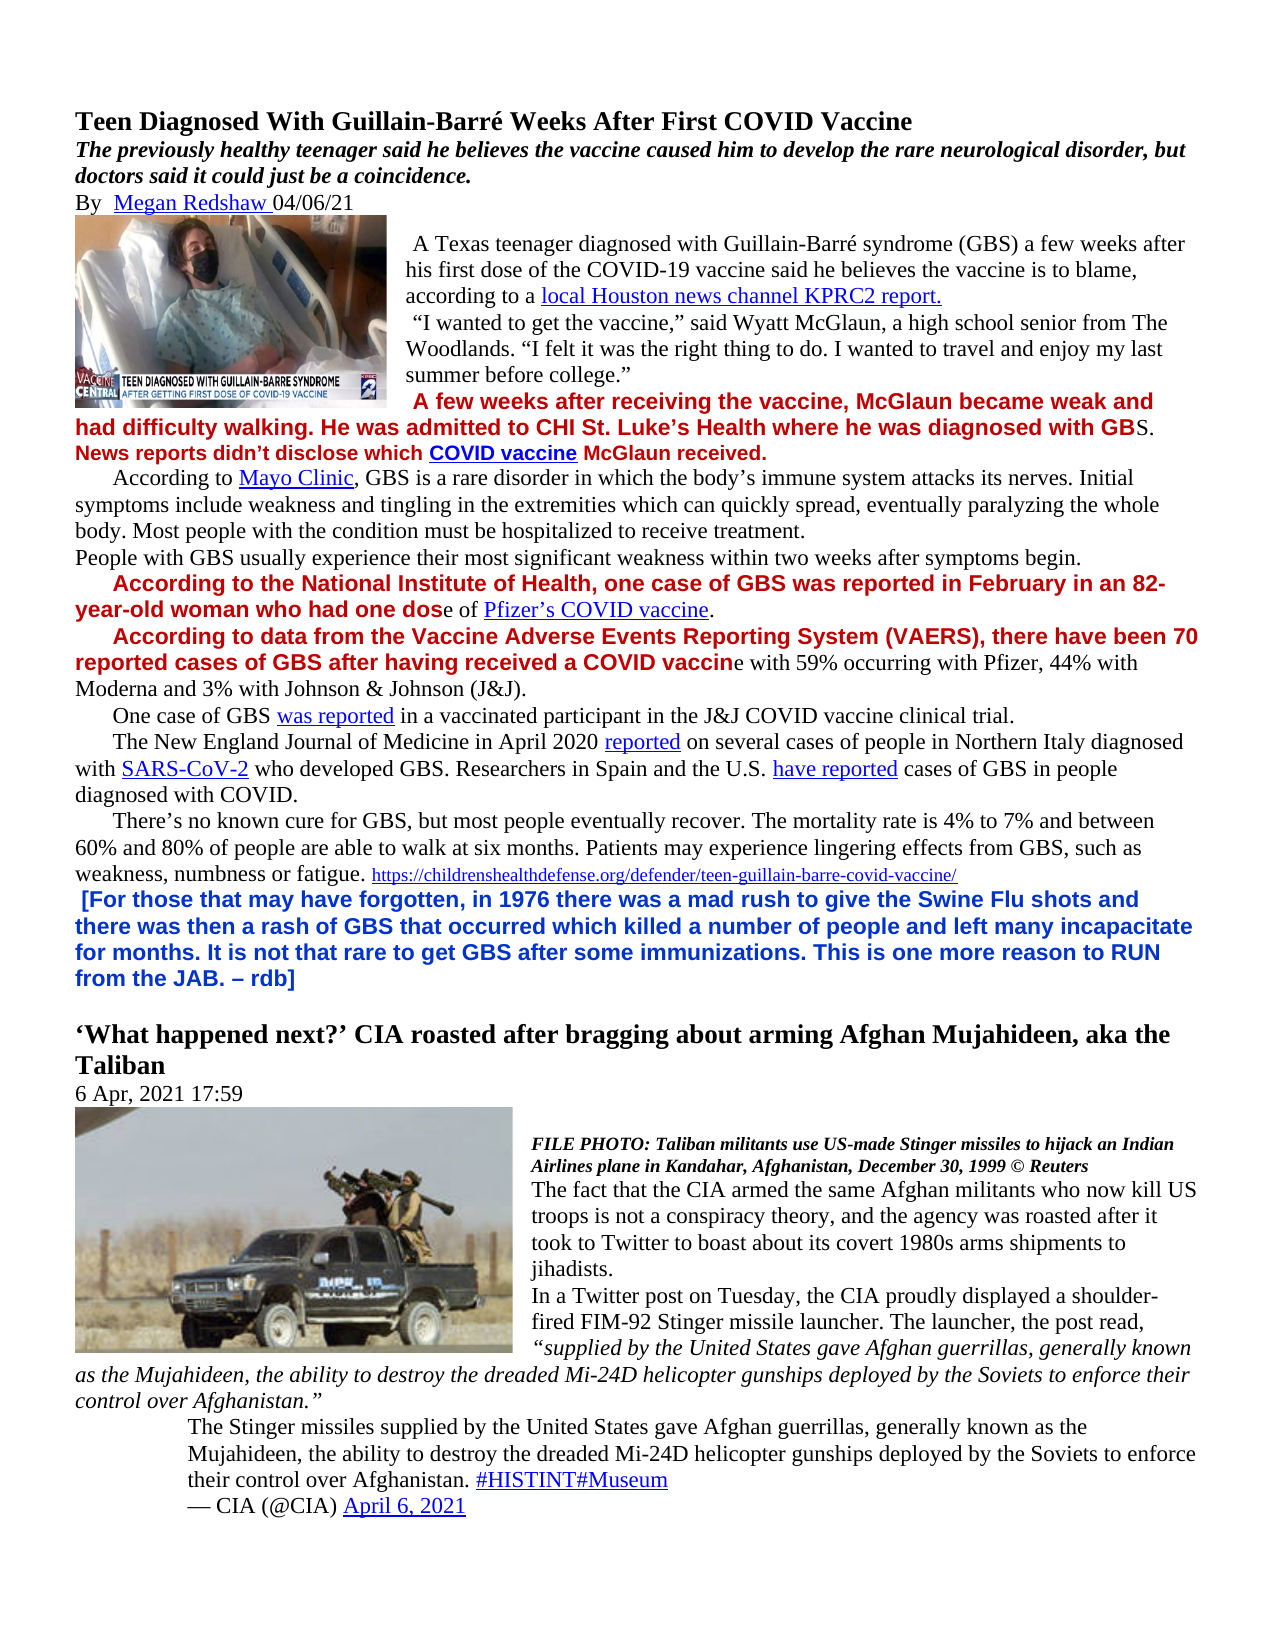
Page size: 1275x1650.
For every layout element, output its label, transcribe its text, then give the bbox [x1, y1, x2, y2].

text “I wanted to get the vaccine,” said Wyatt McGlaun, a high school senior from The Woodlands. “I felt it was the right thing to do. I wanted to travel and enjoy my last summer before college.” [387, 440, 1200, 519]
text Teen Diagnosed With Guillain-Barré Weeks After First COVID Vaccine [75, 237, 1200, 268]
text A Texas teenager diagnosed with Guillain-Barré syndrome (GBS) a few weeks after his first dose of the COVID-19 vaccine said he believes the vaccine is to blame, according to a local Houston news channel KPRC2 report. [387, 361, 1200, 440]
text By Megan Redshaw 04/06/21 [75, 321, 1200, 347]
text There’s no known cure for GBS, but most people eventually recover. The mortality rate is 4% to 7% and between 60% and 80% of people are able to walk at six months. Patients may experience lingering effects from GBS, such as weakness, numbness or fatigue. https://childrenshealthdefense.org/defender/teen-guillain-barre-covid-vaccine/ [75, 939, 1200, 1018]
text 6 Apr, 2021 17:59 [75, 1212, 1200, 1238]
text The fact that the CIA armed the same Afghan militants who now kill US troops is not a conspiracy theory, and the agency was roasted after it took to Twitter to boast about its covert 1980s arms shipments to jihadists. [513, 1308, 1200, 1413]
picture [75, 347, 387, 539]
text One case of GBS was reported in a vaccinated participant in the J&J COVID vaccine clinical trial. [75, 834, 1200, 860]
text People with GBS usually experience their most significant weakness within two weeks after symptoms begin. [75, 675, 1200, 702]
text According to the National Institute of Health, one case of GBS was reported in February in an 82-year-old woman who had one dose of Pfizer’s COVID vaccine. [75, 702, 1200, 754]
text A few weeks after receiving the vaccine, McGlaun became weak and had difficulty walking. He was admitted to CHI St. Luke’s Health where he was diagnosed with GBS. [75, 519, 1200, 572]
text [75, 1413, 1200, 1492]
text ‘What happened next?’ CIA roasted after bragging about arming Afghan Mujahideen, aka the Taliban [75, 1150, 1200, 1212]
text On Monday, Anthony Fauci, the nation's leading infectious disease expert, said the federal government will not mandate documentation of COVID-19 vaccinations. [75, 105, 1200, 158]
text News reports didn’t disclose which COVID vaccine McGlaun received. [75, 572, 1200, 596]
text "I doubt that the federal government will be the main mover of a vaccine passport concept," Fauci said. "They may be involved in making sure things are done fairly and equitably, but I doubt if the federal government is gonna be the leading element of that." https://thehill.com/homenews/state-watch/546626-texas-gov-abbott-issues-order-prohibiting-vaccine-passports [75, 158, 1200, 237]
text According to Mayo Clinic, GBS is a rare disorder in which the body’s immune system attacks its nerves. Initial symptoms include weakness and tingling in the extremities which can quickly spread, eventually paralyzing the whole body. Most people with the condition must be hospitalized to receive treatment. [75, 596, 1200, 675]
text FILE PHOTO: Taliban militants use US-made Stinger missiles to hijack an Indian Airlines plane in Kandahar, Afghanistan, December 30, 1999 © Reuters [513, 1265, 1200, 1308]
text The previously healthy teenager said he believes the vaccine caused him to develop the rare neurological disorder, but doctors said it could just be a coincidence. [75, 268, 1200, 321]
text The New England Journal of Medicine in April 2020 reported on several cases of people in Northern Italy diagnosed with SARS-CoV-2 who developed GBS. Researchers in Spain and the U.S. have reported cases of GBS in people diagnosed with COVID. [75, 860, 1200, 939]
picture [75, 1238, 513, 1485]
text According to data from the Vaccine Adverse Events Reporting System (VAERS), there have been 70 reported cases of GBS after having received a COVID vaccine with 59% occurring with Pfizer, 44% with Moderna and 3% with Johnson & Johnson (J&J). [75, 754, 1200, 834]
text [For those that may have forgotten, in 1976 there was a mad rush to give the Swine Flu shots and there was then a rash of GBS that occurred which killed a number of people and left many incapacitate for months. It is not that rare to get GBS after some immunizations. This is one more reason to RUN from the JAB. – rdb] [75, 1018, 1200, 1123]
